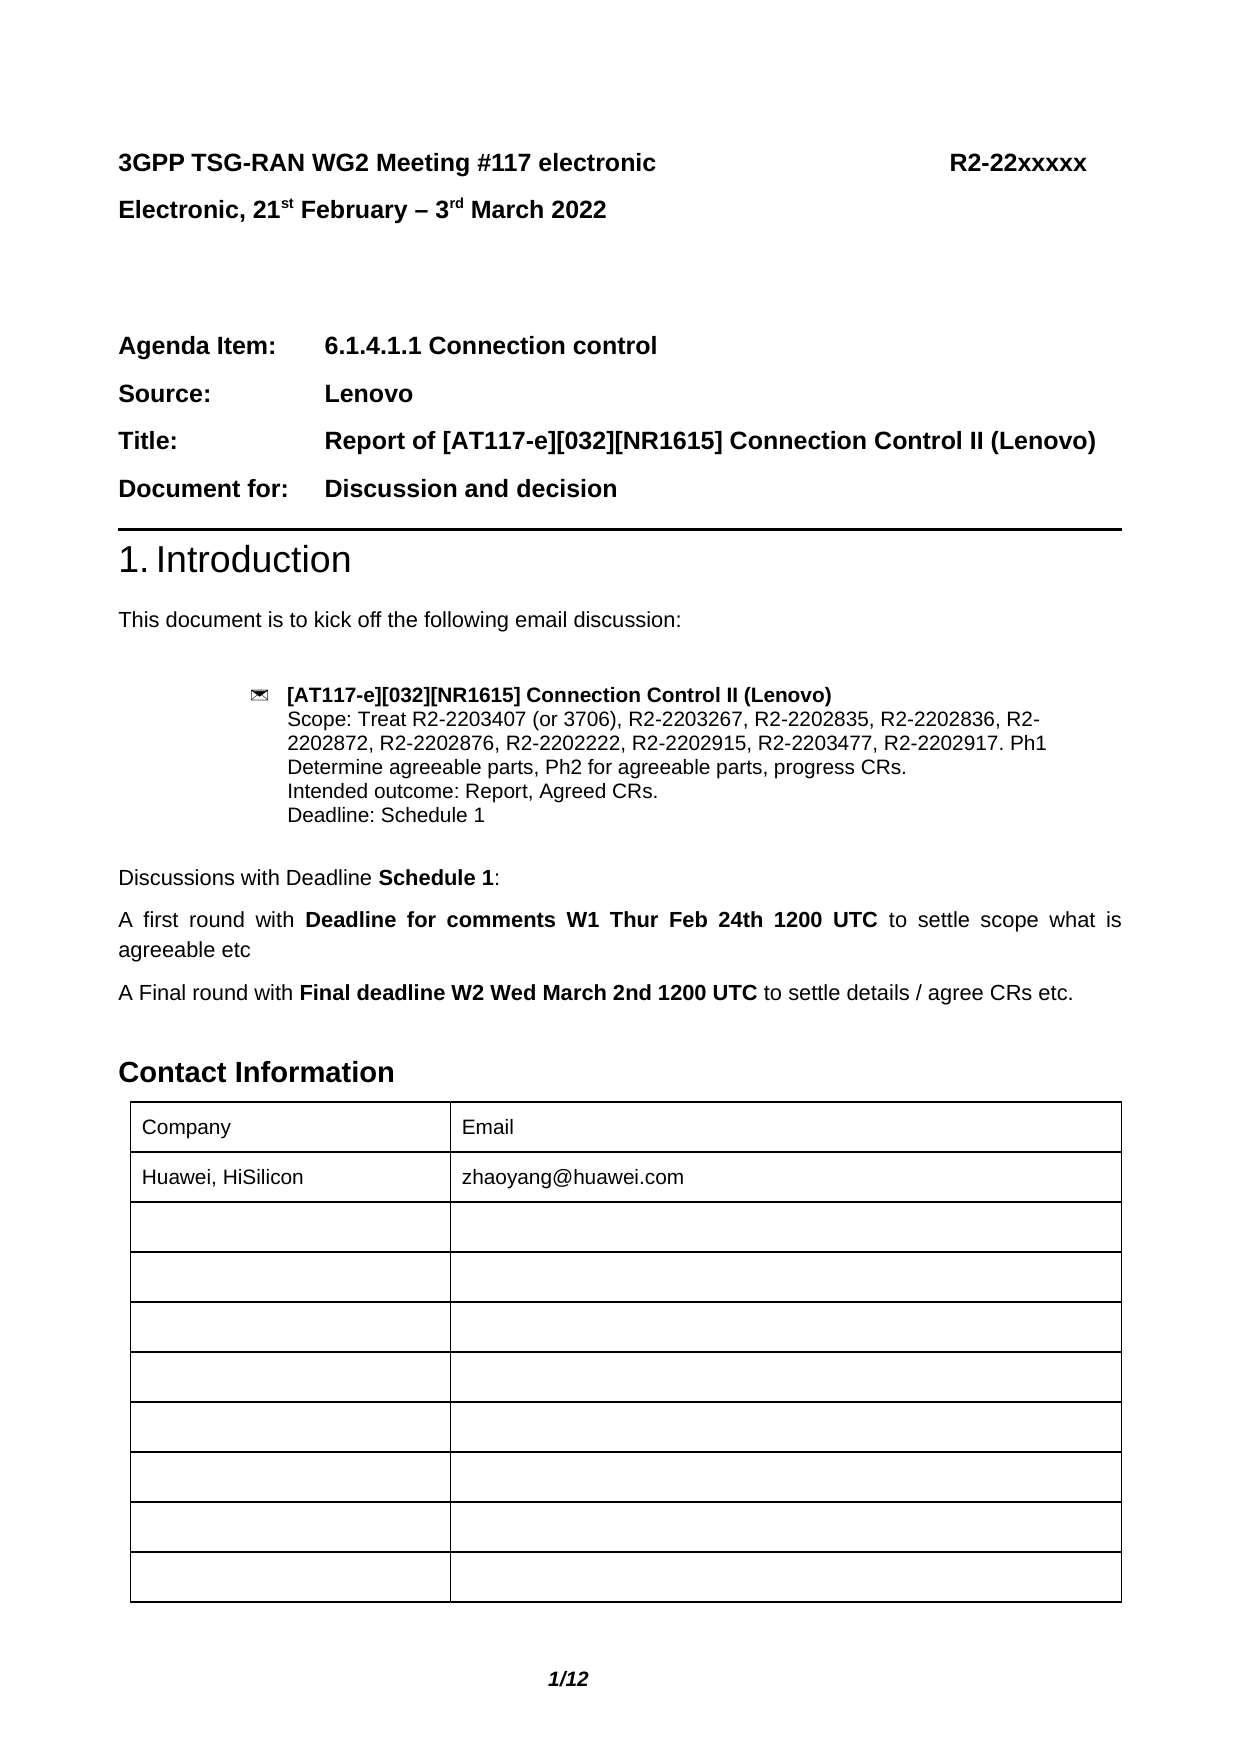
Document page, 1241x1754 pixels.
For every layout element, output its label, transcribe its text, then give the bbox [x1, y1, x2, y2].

text Document for: Discussion and decision [118, 474, 1122, 503]
text Deadline: Schedule 1 [249, 803, 1122, 827]
text Source: Lenovo [118, 379, 1122, 408]
text A Final round with Final deadline W2 Wed March 2nd 1200 UTC to settle details / agree CRs etc. [118, 980, 1122, 1005]
table_cell [131, 1203, 450, 1251]
text Electronic, 21st February – 3rd March 2022 [118, 195, 1122, 224]
text Scope: Treat R2-2203407 (or 3706), R2-2203267, R2-2202835, R2-2202836, R2-2202872, R2-2202876, R2-2202222, R2-2202915, R2-2203477, R2-2202917. Ph1 Determine agreeable parts, Ph2 for agreeable parts, progress CRs. [249, 707, 1122, 779]
text Intended outcome: Report, Agreed CRs. [249, 779, 1122, 803]
table_header Company [131, 1103, 450, 1151]
table_header Email [451, 1103, 1121, 1151]
table_cell [451, 1253, 1121, 1301]
table_cell [451, 1453, 1121, 1501]
table_cell [451, 1503, 1121, 1551]
table_cell [451, 1353, 1121, 1401]
table_cell [131, 1303, 450, 1351]
table_cell [451, 1203, 1121, 1251]
text 3GPP TSG-RAN WG2 Meeting #117 electronic R2-22xxxxx [118, 148, 1122, 176]
text Contact Information [118, 1055, 1122, 1089]
table_cell [131, 1253, 450, 1301]
table_cell [451, 1403, 1121, 1451]
table_cell [131, 1553, 450, 1601]
text [AT117-e][032][NR1615] Connection Control II (Lenovo) [249, 683, 1122, 707]
table_cell zhaoyang@huawei.com [451, 1153, 1121, 1201]
subtitle Introduction [118, 531, 1122, 580]
table_cell [451, 1303, 1121, 1351]
table_cell [131, 1353, 450, 1401]
table_cell [131, 1453, 450, 1501]
table_cell Huawei, HiSilicon [131, 1153, 450, 1201]
table_cell [451, 1553, 1121, 1601]
text Title: Report of [AT117-e][032][NR1615] Connection Control II (Lenovo) [118, 426, 1122, 455]
table_cell [131, 1503, 450, 1551]
text This document is to kick off the following email discussion: [118, 607, 1122, 633]
text A first round with Deadline for comments W1 Thur Feb 24th 1200 UTC to settle scope what is agreeable etc [118, 907, 1122, 962]
table_cell [131, 1403, 450, 1451]
text Discussions with Deadline Schedule 1: [118, 864, 1122, 889]
text Agenda Item: 6.1.4.1.1 Connection control [118, 331, 1122, 360]
